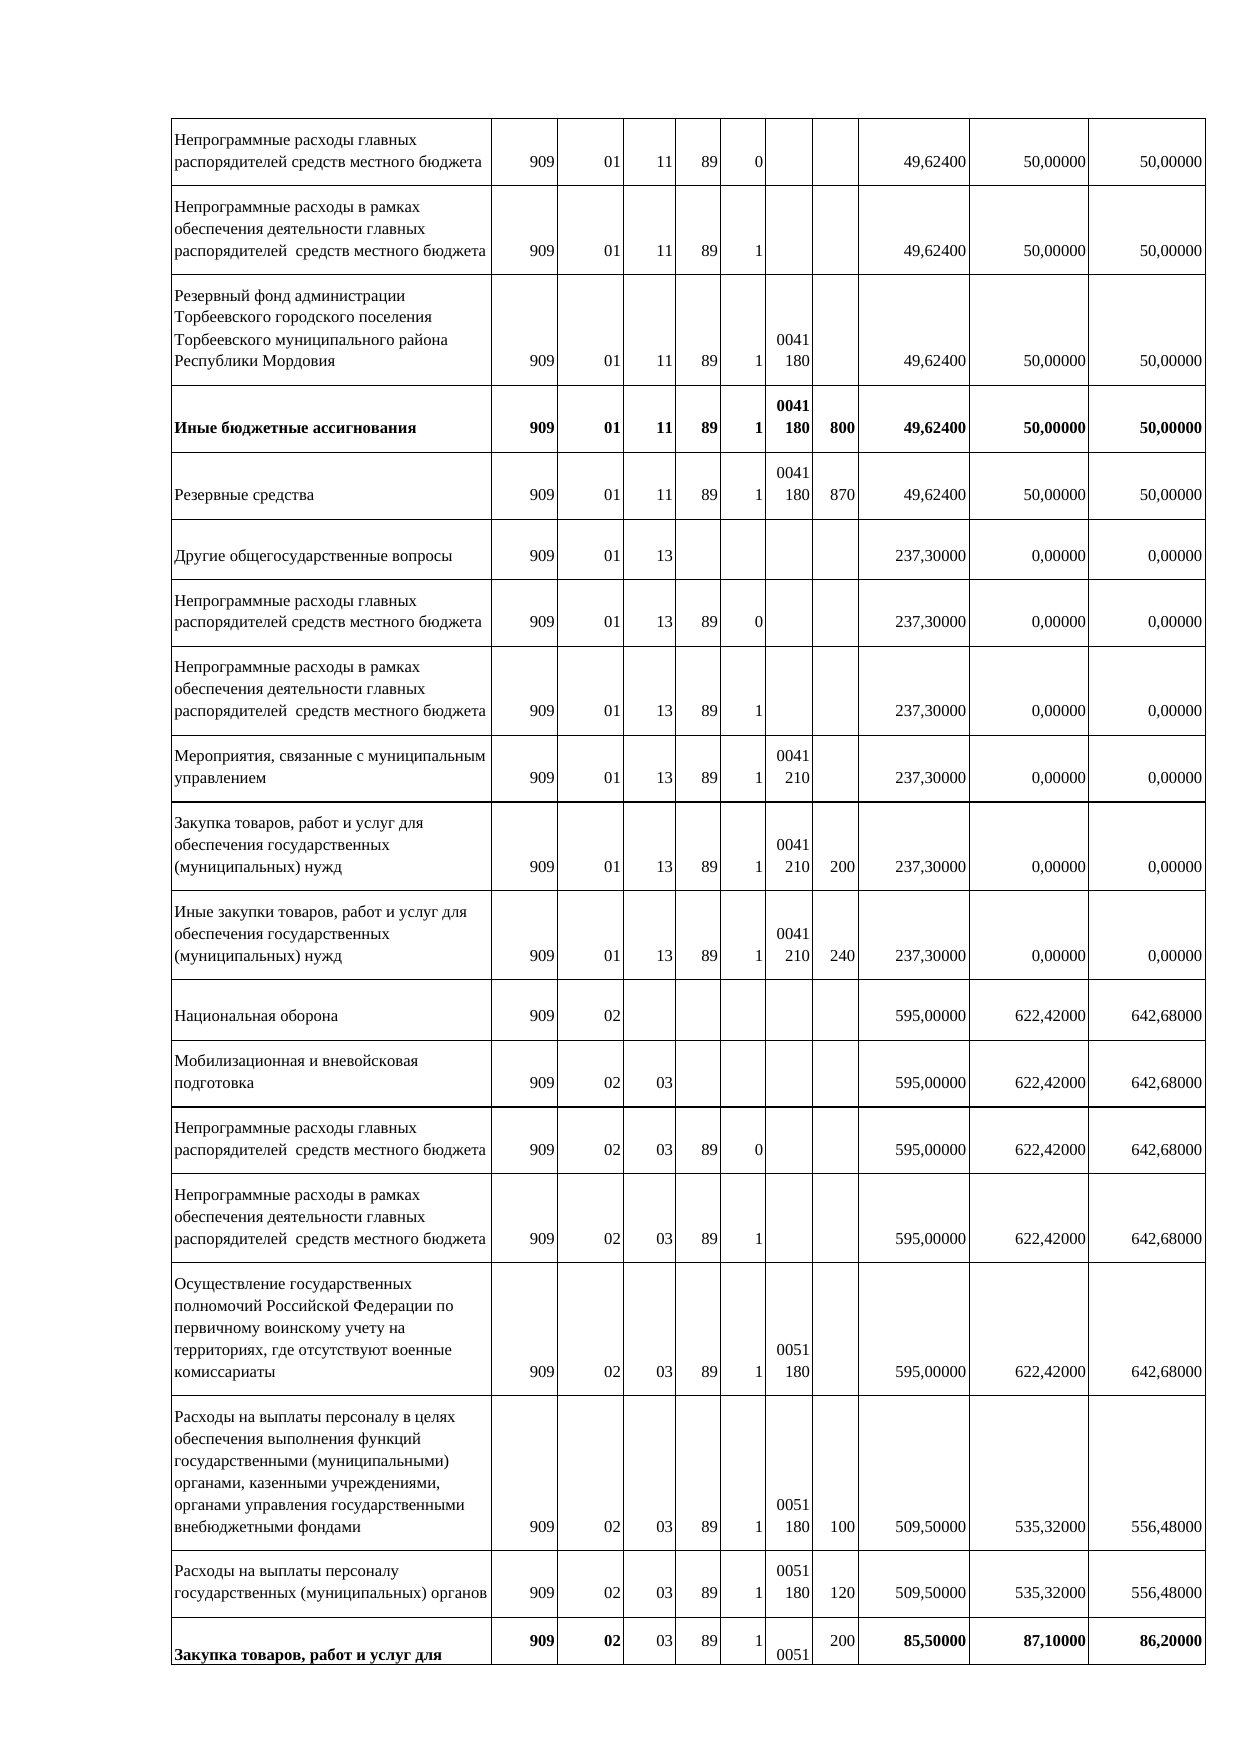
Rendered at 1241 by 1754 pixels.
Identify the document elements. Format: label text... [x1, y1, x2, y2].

table_cell [766, 1174, 812, 1262]
table_cell 89 [676, 275, 720, 385]
table_cell 50,00000 [970, 186, 1088, 274]
table_cell 49,62400 [859, 186, 969, 274]
table_cell 909 [492, 1174, 557, 1262]
table_cell 50,00000 [1089, 275, 1205, 385]
table_cell [766, 980, 812, 1039]
table_cell [813, 580, 858, 646]
table_cell [721, 1041, 765, 1106]
table_cell [813, 520, 858, 579]
table_cell 03 [624, 1263, 675, 1395]
table_cell 50,00000 [1089, 119, 1205, 185]
table_cell 237,30000 [859, 647, 969, 734]
table_cell 0041210 [766, 891, 812, 979]
table_cell 642,68000 [1089, 1041, 1205, 1106]
table_cell 89 [676, 736, 720, 801]
table_cell 909 [492, 803, 557, 890]
table_cell 535,32000 [970, 1396, 1088, 1550]
table_cell 1 [721, 453, 765, 518]
table_cell Иные бюджетные ассигнования [172, 386, 491, 452]
table_cell 909 [492, 580, 557, 646]
table_cell 1 [721, 647, 765, 734]
table_cell 200 [813, 803, 858, 890]
table_cell [813, 275, 858, 385]
table_cell 237,30000 [859, 803, 969, 890]
table_cell 50,00000 [1089, 386, 1205, 452]
table_cell 1 [721, 186, 765, 274]
table_cell [813, 980, 858, 1039]
table_cell 01 [558, 275, 623, 385]
table_cell 49,62400 [859, 275, 969, 385]
table_cell Непрограммные расходы в рамках обеспечения деятельности главных распорядителей средств местного бюджета [172, 186, 491, 274]
table_cell 0,00000 [970, 580, 1088, 646]
table_cell 909 [492, 891, 557, 979]
table_cell 13 [624, 580, 675, 646]
table_cell 50,00000 [970, 119, 1088, 185]
table_cell 87,10000 [970, 1618, 1088, 1664]
table_cell 595,00000 [859, 1263, 969, 1395]
table_cell 01 [558, 580, 623, 646]
table_cell 03 [624, 1396, 675, 1550]
table_cell [766, 1041, 812, 1106]
table_cell 0051180 [766, 1618, 812, 1664]
table_cell 89 [676, 1618, 720, 1664]
table_cell 03 [624, 1551, 675, 1617]
table_cell [766, 520, 812, 579]
table_cell 622,42000 [970, 980, 1088, 1039]
table_cell 595,00000 [859, 1174, 969, 1262]
table_cell 642,68000 [1089, 1263, 1205, 1395]
table_cell 01 [558, 647, 623, 734]
table_cell 11 [624, 453, 675, 518]
table_cell 89 [676, 119, 720, 185]
table_cell 85,50000 [859, 1618, 969, 1664]
table_cell 0041210 [766, 803, 812, 890]
table_cell 509,50000 [859, 1551, 969, 1617]
table_cell 03 [624, 1174, 675, 1262]
table_cell [813, 736, 858, 801]
table_cell 0,00000 [970, 891, 1088, 979]
table_cell 237,30000 [859, 736, 969, 801]
table_cell 237,30000 [859, 520, 969, 579]
table_cell 1 [721, 736, 765, 801]
table_cell 909 [492, 1396, 557, 1550]
table_cell 89 [676, 1396, 720, 1550]
table_cell Резервный фонд администрации Торбеевского городского поселения Торбеевского муниципального района Республики Мордовия [172, 275, 491, 385]
table_cell 509,50000 [859, 1396, 969, 1550]
table_cell [766, 186, 812, 274]
table_cell 0,00000 [1089, 520, 1205, 579]
table_cell [813, 1174, 858, 1262]
table_cell [813, 1108, 858, 1173]
table_cell 0 [721, 580, 765, 646]
table_cell Непрограммные расходы в рамках обеспечения деятельности главных распорядителей средств местного бюджета [172, 647, 491, 734]
table_cell 1 [721, 803, 765, 890]
table_cell 0,00000 [970, 736, 1088, 801]
table_cell 11 [624, 119, 675, 185]
table_cell 556,48000 [1089, 1551, 1205, 1617]
table_cell 909 [492, 119, 557, 185]
table_cell 909 [492, 980, 557, 1039]
table_cell 1 [721, 275, 765, 385]
table_cell 01 [558, 736, 623, 801]
table_cell 03 [624, 1618, 675, 1664]
table_cell 0,00000 [970, 647, 1088, 734]
table_cell 909 [492, 1041, 557, 1106]
table_cell 50,00000 [1089, 186, 1205, 274]
table_cell 622,42000 [970, 1174, 1088, 1262]
table_cell 49,62400 [859, 386, 969, 452]
table_cell [813, 119, 858, 185]
table_cell 909 [492, 520, 557, 579]
table_cell 13 [624, 891, 675, 979]
table_cell 909 [492, 1551, 557, 1617]
table_cell [721, 980, 765, 1039]
table_cell 0041180 [766, 453, 812, 518]
table_cell 240 [813, 891, 858, 979]
table_cell 800 [813, 386, 858, 452]
table_cell 909 [492, 1263, 557, 1395]
table_cell 02 [558, 980, 623, 1039]
table_cell 0,00000 [1089, 803, 1205, 890]
table_cell 0,00000 [1089, 891, 1205, 979]
table_cell 89 [676, 453, 720, 518]
table_cell 01 [558, 453, 623, 518]
table_cell 0041180 [766, 386, 812, 452]
table_cell [624, 980, 675, 1039]
table_cell 02 [558, 1108, 623, 1173]
table_cell Непрограммные расходы главных распорядителей средств местного бюджета [172, 1108, 491, 1173]
table_cell 13 [624, 803, 675, 890]
table_cell Непрограммные расходы главных распорядителей средств местного бюджета [172, 119, 491, 185]
table_cell 1 [721, 1174, 765, 1262]
table_cell 02 [558, 1396, 623, 1550]
table_cell 89 [676, 580, 720, 646]
table_cell 01 [558, 891, 623, 979]
table_cell 01 [558, 119, 623, 185]
table_cell 89 [676, 647, 720, 734]
table_cell 13 [624, 520, 675, 579]
table_cell 622,42000 [970, 1108, 1088, 1173]
table_cell 595,00000 [859, 980, 969, 1039]
table_cell 237,30000 [859, 891, 969, 979]
table_cell 120 [813, 1551, 858, 1617]
table_cell [813, 647, 858, 734]
table_cell 02 [558, 1618, 623, 1664]
table_cell 13 [624, 647, 675, 734]
table_cell 11 [624, 386, 675, 452]
table_cell Резервные средства [172, 453, 491, 518]
table_cell 622,42000 [970, 1263, 1088, 1395]
table_cell 01 [558, 386, 623, 452]
table_cell Закупка товаров, работ и услуг для обеспечения государственных (муниципальных) нужд [172, 803, 491, 890]
table_cell 909 [492, 386, 557, 452]
table_cell 1 [721, 1618, 765, 1664]
table_cell 02 [558, 1041, 623, 1106]
table_cell 0051180 [766, 1396, 812, 1550]
table_cell Непрограммные расходы в рамках обеспечения деятельности главных распорядителей средств местного бюджета [172, 1174, 491, 1262]
table_cell [676, 520, 720, 579]
table_cell 1 [721, 1396, 765, 1550]
table_cell 1 [721, 1263, 765, 1395]
table_cell 03 [624, 1108, 675, 1173]
table_cell 909 [492, 1618, 557, 1664]
table_cell 1 [721, 386, 765, 452]
table_cell 89 [676, 803, 720, 890]
table_cell 01 [558, 186, 623, 274]
table_cell Непрограммные расходы главных распорядителей средств местного бюджета [172, 580, 491, 646]
table_cell 49,62400 [859, 119, 969, 185]
table_cell 0,00000 [970, 803, 1088, 890]
table_cell 89 [676, 1551, 720, 1617]
table_cell 595,00000 [859, 1041, 969, 1106]
table_cell [813, 186, 858, 274]
table_cell 642,68000 [1089, 980, 1205, 1039]
table_cell 909 [492, 647, 557, 734]
table_cell 100 [813, 1396, 858, 1550]
table_cell Расходы на выплаты персоналу в целях обеспечения выполнения функций государственными (муниципальными) органами, казенными учреждениями, органами управления государственными внебюджетными фондами [172, 1396, 491, 1550]
table_cell 870 [813, 453, 858, 518]
table_cell 11 [624, 275, 675, 385]
table_cell [766, 580, 812, 646]
table_cell 02 [558, 1263, 623, 1395]
table_cell 1 [721, 891, 765, 979]
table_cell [172, 1618, 491, 1664]
table_cell 0,00000 [970, 520, 1088, 579]
table_cell 11 [624, 186, 675, 274]
table_cell 50,00000 [970, 453, 1088, 518]
table_cell 909 [492, 275, 557, 385]
table_cell 0051180 [766, 1551, 812, 1617]
table_cell 89 [676, 186, 720, 274]
table_cell 0051180 [766, 1263, 812, 1395]
table_cell [766, 119, 812, 185]
table_cell [813, 1263, 858, 1395]
table_cell 0041210 [766, 736, 812, 801]
table_cell 909 [492, 186, 557, 274]
table_cell 556,48000 [1089, 1396, 1205, 1550]
table_cell [813, 1041, 858, 1106]
table_cell 237,30000 [859, 580, 969, 646]
table_cell 909 [492, 453, 557, 518]
table_cell 03 [624, 1041, 675, 1106]
table_cell 0041180 [766, 275, 812, 385]
table_cell 50,00000 [970, 275, 1088, 385]
table_cell 0,00000 [1089, 736, 1205, 801]
table_cell Расходы на выплаты персоналу государственных (муниципальных) органов [172, 1551, 491, 1617]
table_cell 1 [721, 1551, 765, 1617]
table_cell 86,20000 [1089, 1618, 1205, 1664]
table_cell 909 [492, 1108, 557, 1173]
table_cell Национальная оборона [172, 980, 491, 1039]
table_cell 02 [558, 1551, 623, 1617]
table_cell 0,00000 [1089, 647, 1205, 734]
table_cell 595,00000 [859, 1108, 969, 1173]
table_cell 01 [558, 520, 623, 579]
table_cell 89 [676, 386, 720, 452]
table_cell 0 [721, 119, 765, 185]
table_cell 89 [676, 1263, 720, 1395]
table_cell [766, 1108, 812, 1173]
table_cell 01 [558, 803, 623, 890]
table_cell 89 [676, 891, 720, 979]
table_cell 200 [813, 1618, 858, 1664]
table_cell 642,68000 [1089, 1108, 1205, 1173]
table_cell Другие общегосударственные вопросы [172, 520, 491, 579]
table_cell 535,32000 [970, 1551, 1088, 1617]
table_cell 909 [492, 736, 557, 801]
table_cell Осуществление государственных полномочий Российской Федерации по первичному воинскому учету на территориях, где отсутствуют военные комиссариаты [172, 1263, 491, 1395]
table_cell 89 [676, 1108, 720, 1173]
table_cell 0 [721, 1108, 765, 1173]
table_cell Иные закупки товаров, работ и услуг для обеспечения государственных (муниципальных) нужд [172, 891, 491, 979]
table_cell [676, 980, 720, 1039]
table_cell [721, 520, 765, 579]
table_cell 0,00000 [1089, 580, 1205, 646]
table_cell 89 [676, 1174, 720, 1262]
table_cell 02 [558, 1174, 623, 1262]
table_cell [676, 1041, 720, 1106]
table_cell 622,42000 [970, 1041, 1088, 1106]
table_cell 50,00000 [970, 386, 1088, 452]
table_cell 49,62400 [859, 453, 969, 518]
table_cell [766, 647, 812, 734]
table_cell Мобилизационная и вневойсковая подготовка [172, 1041, 491, 1106]
table_cell 50,00000 [1089, 453, 1205, 518]
table_cell Мероприятия, связанные с муниципальным управлением [172, 736, 491, 801]
table_cell 13 [624, 736, 675, 801]
table_cell 642,68000 [1089, 1174, 1205, 1262]
